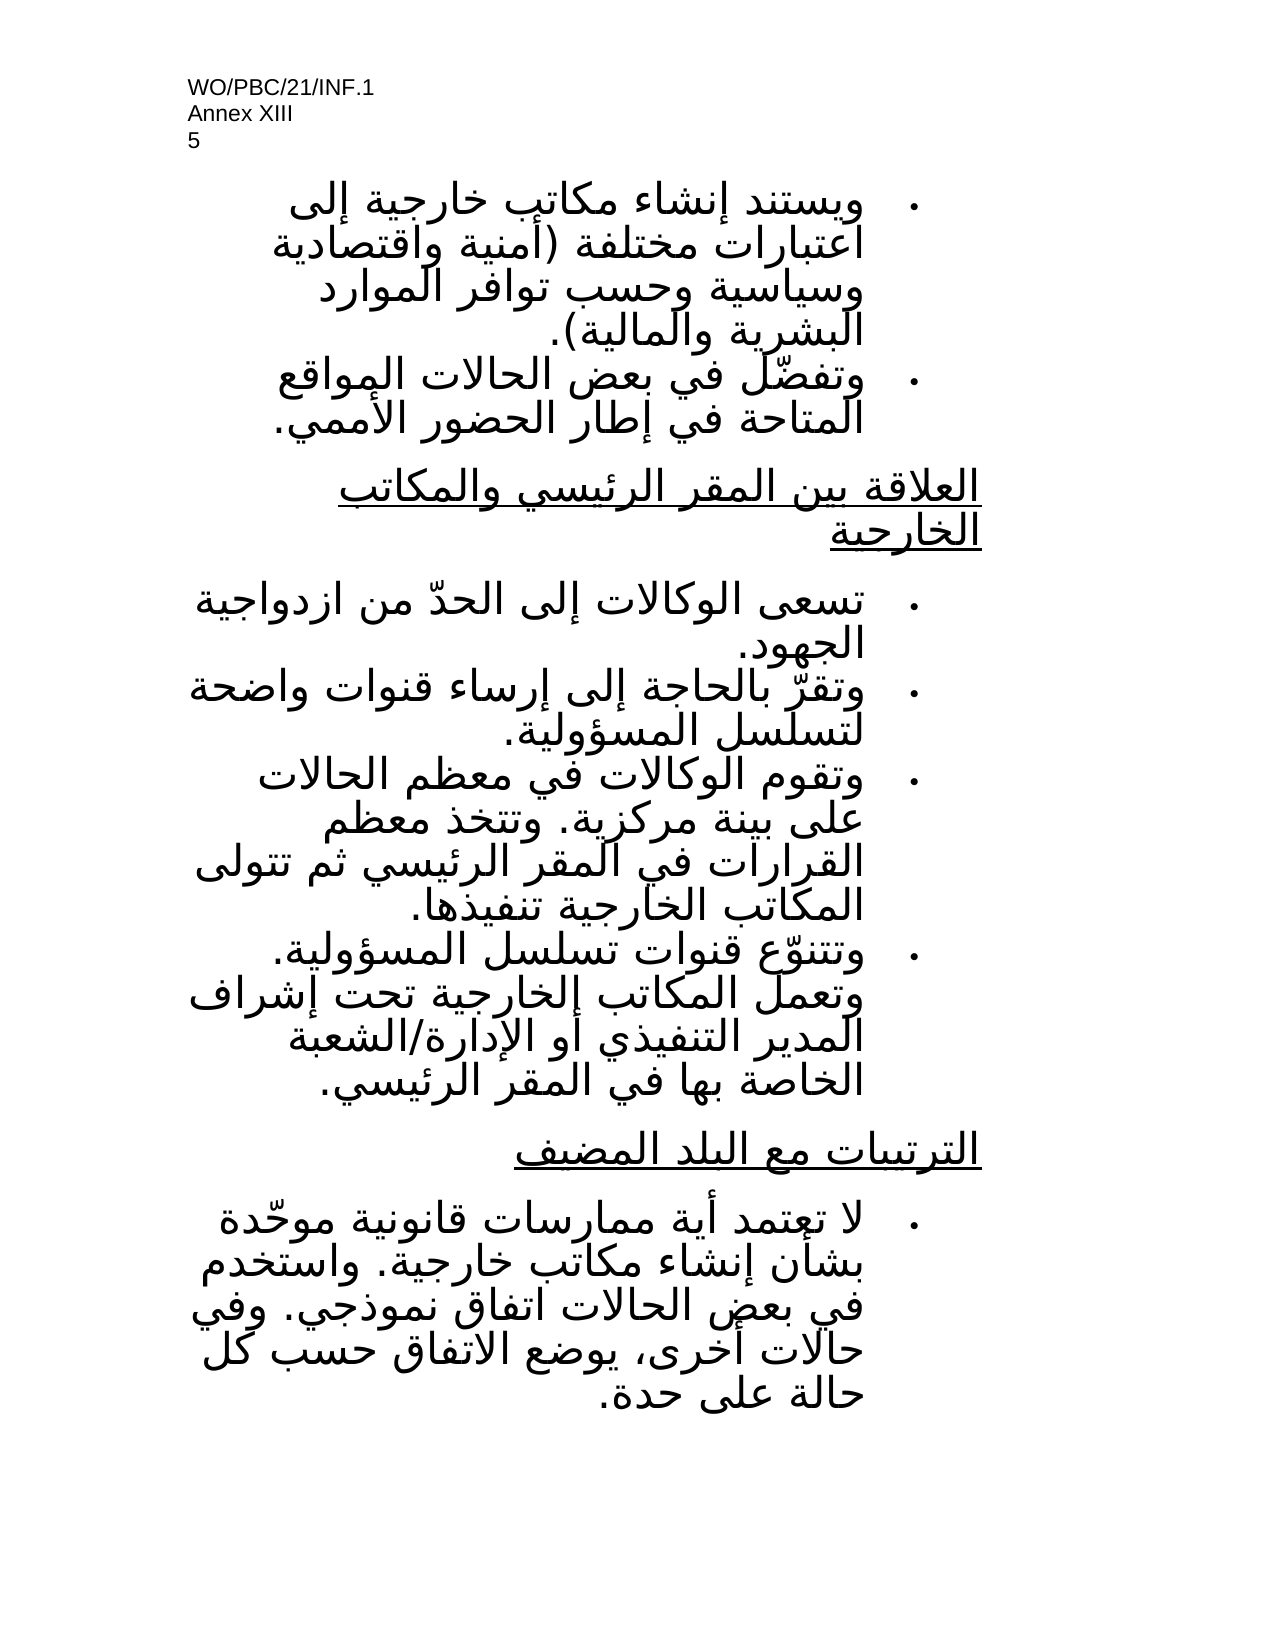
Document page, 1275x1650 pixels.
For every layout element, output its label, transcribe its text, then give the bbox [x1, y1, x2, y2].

text الترتيبات مع البلد المضيف [187, 1129, 981, 1173]
list وتتنوّع قنوات تسلسل المسؤولية. وتعمل المكاتب الخارجية تحت إشراف المدير التنفيذي أو الإدارة/الشعبة الخاصة بها في المقر الرئيسي. [187, 929, 911, 1104]
list لا تعتمد أية ممارسات قانونية موحّدة بشأن إنشاء مكاتب خارجية. واستخدم في بعض الحالات اتفاق نموذجي. وفي حالات أخرى، يوضع الاتفاق حسب كل حالة على حدة. [187, 1198, 911, 1417]
text العلاقة بين المقر الرئيسي والمكاتب الخارجية [187, 467, 981, 554]
list تسعى الوكالات إلى الحدّ من ازدواجية الجهود. [187, 579, 911, 667]
list وتفضّل في بعض الحالات المواقع المتاحة في إطار الحضور الأممي. [187, 354, 911, 442]
list وتقوم الوكالات في معظم الحالات على بينة مركزية. وتتخذ معظم القرارات في المقر الرئيسي ثم تتولى المكاتب الخارجية تنفيذها. [187, 754, 911, 929]
list وتقرّ بالحاجة إلى إرساء قنوات واضحة لتسلسل المسؤولية. [187, 667, 911, 754]
list ويستند إنشاء مكاتب خارجية إلى اعتبارات مختلفة (أمنية واقتصادية وسياسية وحسب توافر الموارد البشرية والمالية). [187, 179, 911, 354]
